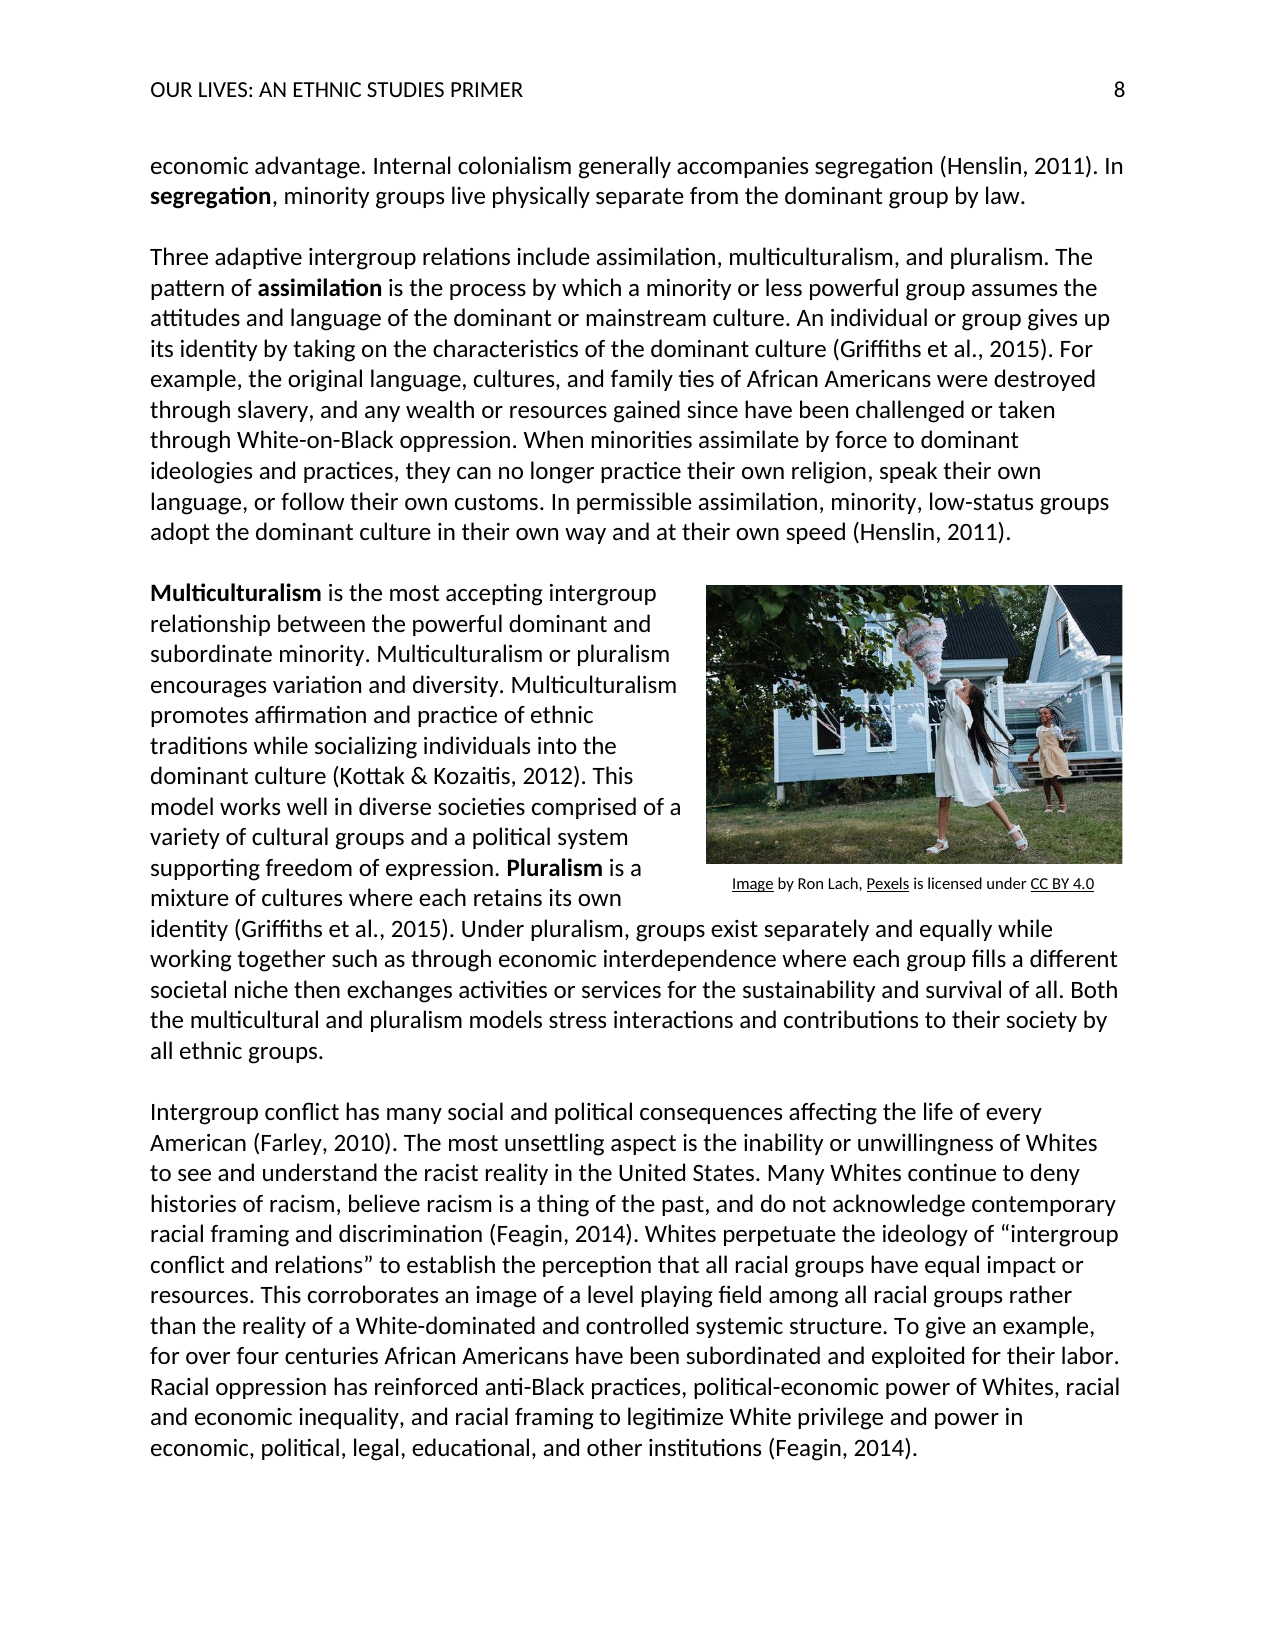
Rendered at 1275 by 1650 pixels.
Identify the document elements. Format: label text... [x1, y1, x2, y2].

text Multiculturalism is the most accepting intergroup relationship between the powerful dominant and subordinate minority. Multiculturalism or pluralism encourages variation and diversity. Multiculturalism promotes affirmation and practice of ethnic traditions while socializing individuals into the dominant culture (Kottak & Kozaitis, 2012). This model works well in diverse societies comprised of a variety of cultural groups and a political system supporting freedom of expression. Pluralism is a mixture of cultures where each retains its own identity (Griffiths et al., 2015). Under pluralism, groups exist separately and equally while working together such as through economic interdependence where each group fills a different societal niche then exchanges activities or services for the sustainability and survival of all. Both the multicultural and pluralism models stress interactions and contributions to their society by all ethnic groups. [150, 577, 1125, 1066]
text Three adaptive intergroup relations include assimilation, multiculturalism, and pluralism. The pattern of assimilation is the process by which a minority or less powerful group assumes the attitudes and language of the dominant or mainstream culture. An individual or group gives up its identity by taking on the characteristics of the dominant culture (Griffiths et al., 2015). For example, the original language, cultures, and family ties of African Americans were destroyed through slavery, and any wealth or resources gained since have been challenged or taken through White-on-Black oppression. When minorities assimilate by force to dominant ideologies and practices, they can no longer practice their own religion, speak their own language, or follow their own customs. In permissible assimilation, minority, low-status groups adopt the dominant culture in their own way and at their own speed (Henslin, 2011). [150, 242, 1125, 547]
text Intergroup conflict has many social and political consequences affecting the life of every American (Farley, 2010). The most unsettling aspect is the inability or unwillingness of Whites to see and understand the racist reality in the United States. Many Whites continue to deny histories of racism, believe racism is a thing of the past, and do not acknowledge contemporary racial framing and discrimination (Feagin, 2014). Whites perpetuate the ideology of “intergroup conflict and relations” to establish the perception that all racial groups have equal impact or resources. This corroborates an image of a level playing field among all racial groups rather than the reality of a White-dominated and controlled systemic structure. To give an example, for over four centuries African Americans have been subordinated and exploited for their labor. Racial oppression has reinforced anti-Black practices, political-economic power of Whites, racial and economic inequality, and racial framing to legitimize White privilege and power in economic, political, legal, educational, and other institutions (Feagin, 2014). [150, 1096, 1125, 1462]
picture [706, 585, 1123, 864]
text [150, 150, 1125, 211]
